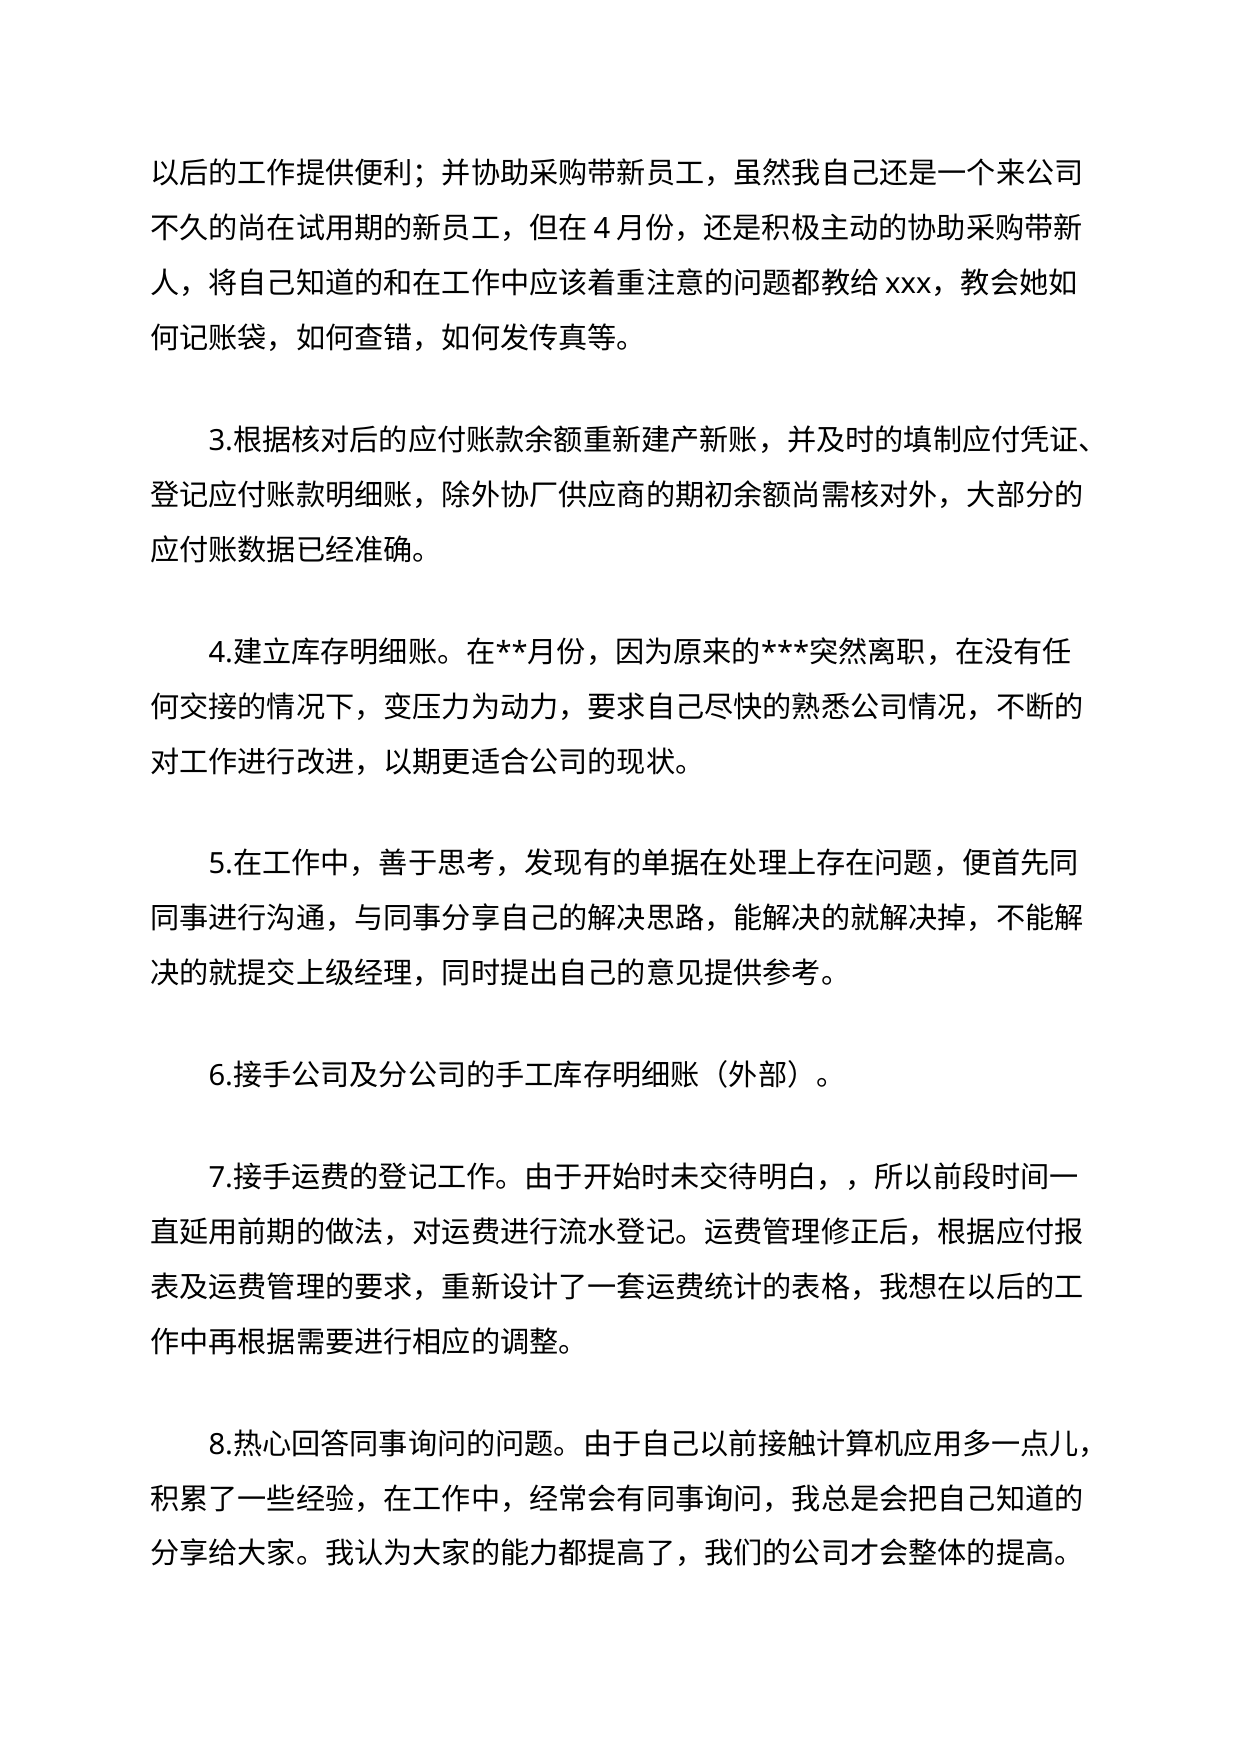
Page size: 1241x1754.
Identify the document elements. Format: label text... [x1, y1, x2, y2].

text 5.在工作中，善于思考，发现有的单据在处理上存在问题，便首先同同事进行沟通，与同事分享自己的解决思路，能解决的就解决掉，不能解决的就提交上级经理，同时提出自己的意见提供参考。 [150, 840, 1090, 992]
text 4.建立库存明细账。在**月份，因为原来的***突然离职，在没有任何交接的情况下，变压力为动力，要求自己尽快的熟悉公司情况，不断的对工作进行改进，以期更适合公司的现状。 [150, 628, 1090, 781]
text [150, 150, 1090, 357]
text 3.根据核对后的应付账款余额重新建产新账，并及时的填制应付凭证、登记应付账款明细账，除外协厂供应商的期初余额尚需核对外，大部分的应付账数据已经准确。 [150, 417, 1090, 569]
text 6.接手公司及分公司的手工库存明细账（外部）。 [150, 1052, 1090, 1094]
text 8.热心回答同事询问的问题。由于自己以前接触计算机应用多一点儿，积累了一些经验，在工作中，经常会有同事询问，我总是会把自己知道的分享给大家。我认为大家的能力都提高了，我们的公司才会整体的提高。 [150, 1420, 1090, 1572]
text 7.接手运费的登记工作。由于开始时未交待明白，，所以前段时间一直延用前期的做法，对运费进行流水登记。运费管理修正后，根据应付报表及运费管理的要求，重新设计了一套运费统计的表格，我想在以后的工作中再根据需要进行相应的调整。 [150, 1154, 1090, 1361]
